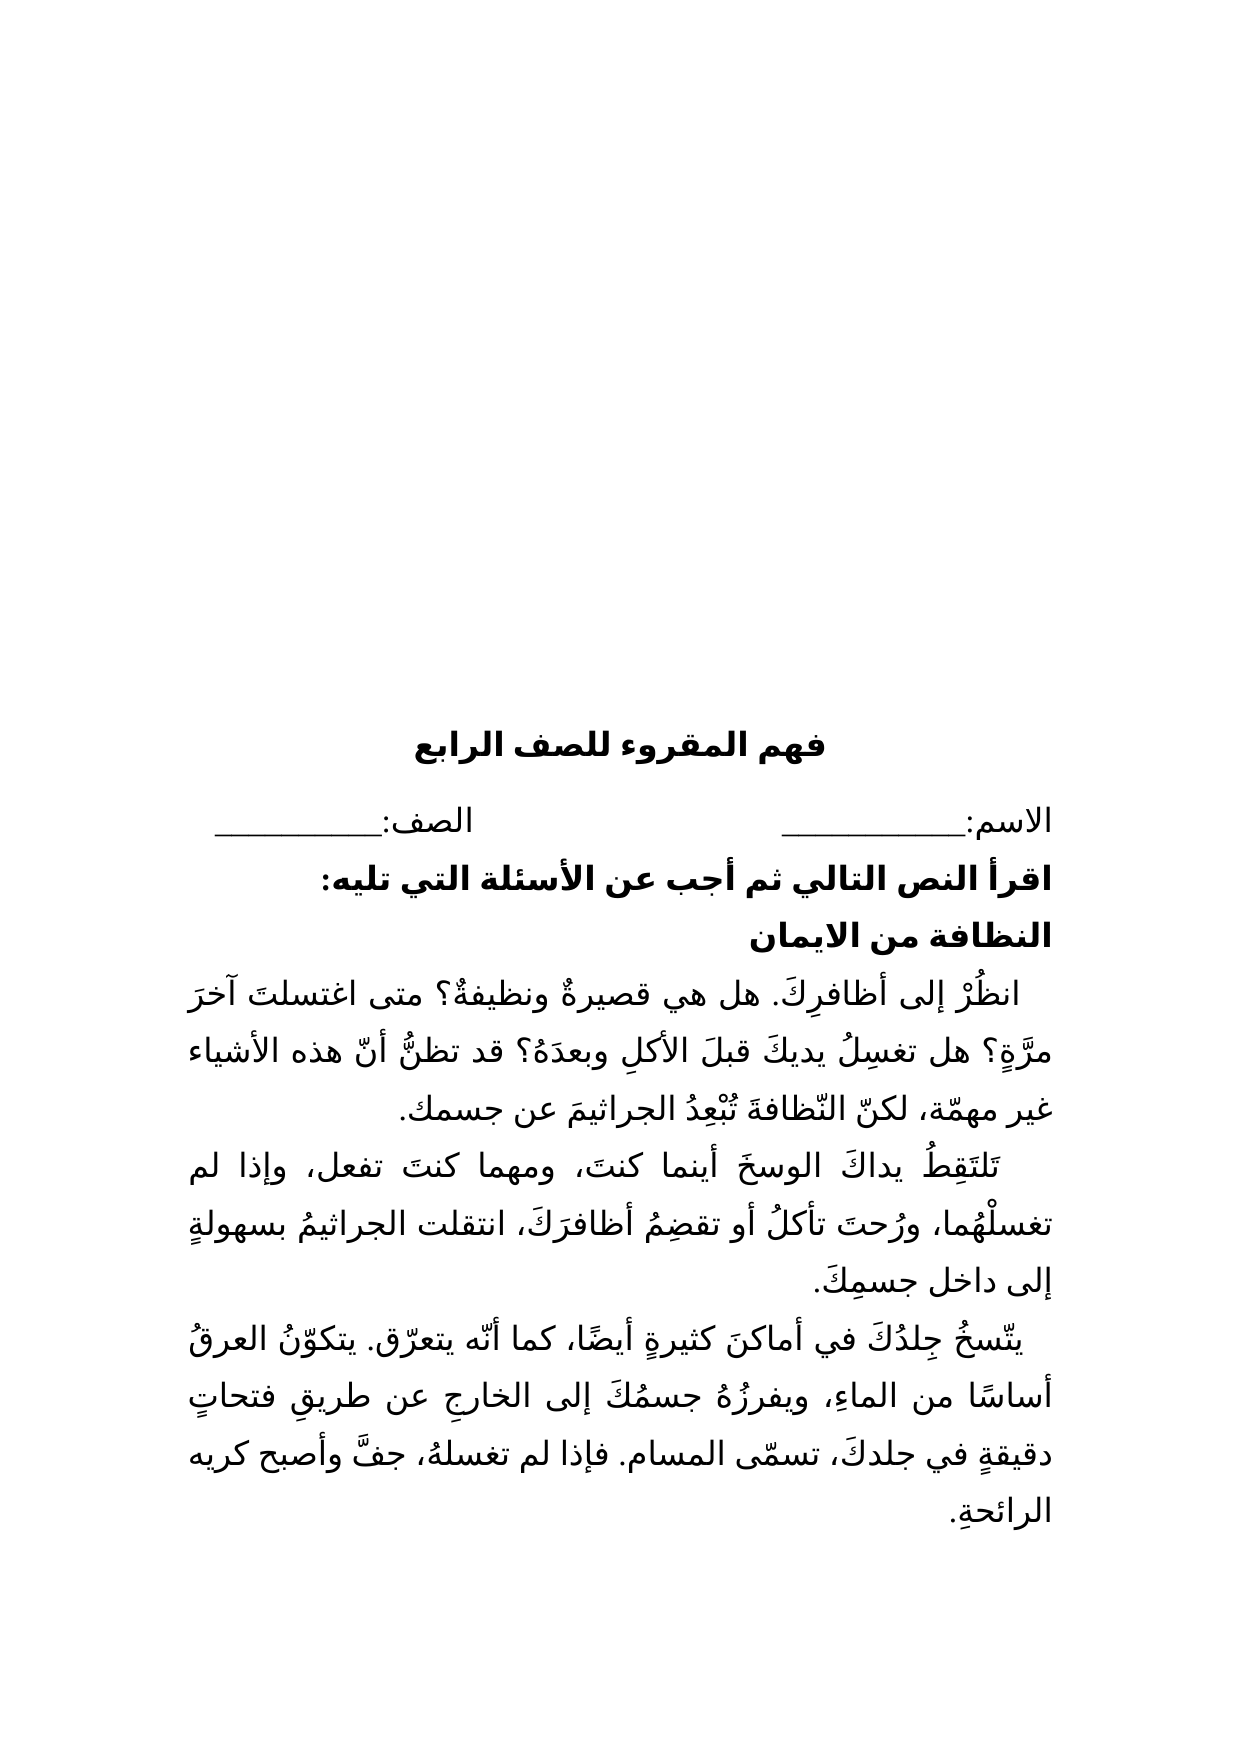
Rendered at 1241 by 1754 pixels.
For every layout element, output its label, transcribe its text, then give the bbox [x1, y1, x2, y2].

text انظُرْ إلى أظافرِكَ. هل هي قصيرةٌ ونظيفةٌ؟ متى اغتسلتَ آخرَ مرَّةٍ؟ هل تغسِلُ يديكَ قبلَ الأكلِ وبعدَهُ؟ قد تظنُّ أنّ هذه الأشياء غير مهمّة، لكنّ النّظافةَ تُبْعِدُ الجراثيمَ عن جسمك. [187, 974, 1053, 1127]
text النظافة من الايمان [187, 917, 1053, 955]
text فهم المقروء للصف الرابع [187, 725, 1053, 763]
text يتّسخُ جِلدُكَ في أماكنَ كثيرةٍ أيضًا، كما أنّه يتعرّق. يتكوّنُ العرقُ أساسًا من الماءِ، ويفرزُهُ جسمُكَ إلى الخارجِ عن طريقِ فتحاتٍ دقيقةٍ في جلدكَ، تسمّى المسام. فإذا لم تغسلهُ، جفَّ وأصبح كريه الرائحةِ. [187, 1319, 1053, 1530]
text تَلتَقِطُ يداكَ الوسخَ أينما كنتَ، ومهما كنتَ تفعل، وإذا لم تغسلْهُما، ورُحتَ تأكلُ أو تقضِمُ أظافرَكَ، انتقلت الجراثيمُ بسهولةٍ إلى داخل جسمِكَ. [187, 1147, 1053, 1300]
text الاسم:___________ الصف:__________ [187, 802, 1053, 840]
text اقرأ النص التالي ثم أجب عن الأسئلة التي تليه: [187, 859, 1053, 897]
